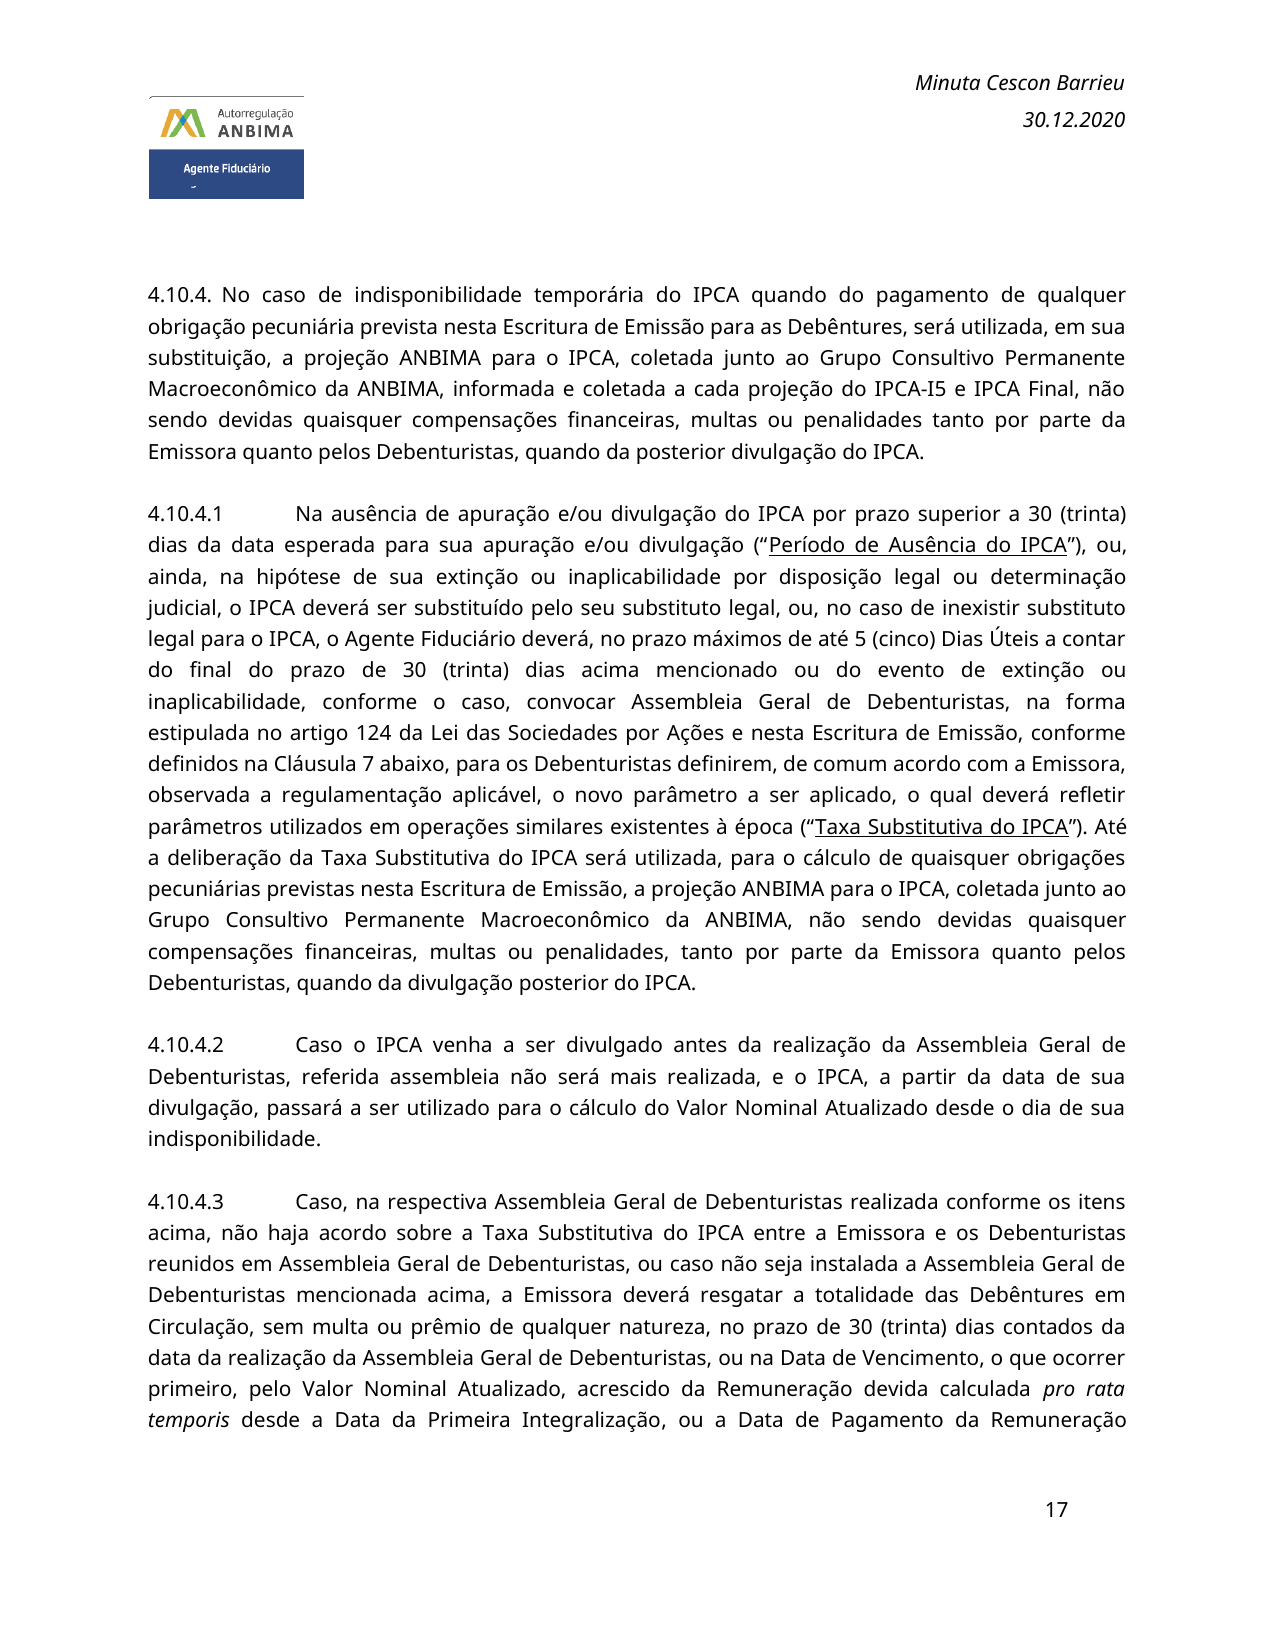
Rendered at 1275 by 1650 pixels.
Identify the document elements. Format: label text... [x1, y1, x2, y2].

picture [147, 96, 304, 198]
text 4.10.4.2 Caso o IPCA venha a ser divulgado antes da realização da Assembleia Geral de Debenturistas, referida assembleia não será mais realizada, e o IPCA, a partir da data de sua divulgação, passará a ser utilizado para o cálculo do Valor Nominal Atualizado desde o dia de sua indisponibilidade. [148, 1028, 1127, 1153]
text 4.10.4. No caso de indisponibilidade temporária do IPCA quando do pagamento de qualquer obrigação pecuniária prevista nesta Escritura de Emissão para as Debêntures, será utilizada, em sua substituição, a projeção ANBIMA para o IPCA, coletada junto ao Grupo Consultivo Permanente Macroeconômico da ANBIMA, informada e coletada a cada projeção do IPCA-I5 e IPCA Final, não sendo devidas quaisquer compensações financeiras, multas ou penalidades tanto por parte da Emissora quanto pelos Debenturistas, quando da posterior divulgação do IPCA. [148, 278, 1127, 465]
text 4.10.4.1 Na ausência de apuração e/ou divulgação do IPCA por prazo superior a 30 (trinta) dias da data esperada para sua apuração e/ou divulgação (“Período de Ausência do IPCA”), ou, ainda, na hipótese de sua extinção ou inaplicabilidade por disposição legal ou determinação judicial, o IPCA deverá ser substituído pelo seu substituto legal, ou, no caso de inexistir substituto legal para o IPCA, o Agente Fiduciário deverá, no prazo máximos de até 5 (cinco) Dias Úteis a contar do final do prazo de 30 (trinta) dias acima mencionado ou do evento de extinção ou inaplicabilidade, conforme o caso, convocar Assembleia Geral de Debenturistas, na forma estipulada no artigo 124 da Lei das Sociedades por Ações e nesta Escritura de Emissão, conforme definidos na Cláusula 7 abaixo, para os Debenturistas definirem, de comum acordo com a Emissora, observada a regulamentação aplicável, o novo parâmetro a ser aplicado, o qual deverá refletir parâmetros utilizados em operações similares existentes à época (“Taxa Substitutiva do IPCA”). Até a deliberação da Taxa Substitutiva do IPCA será utilizada, para o cálculo de quaisquer obrigações pecuniárias previstas nesta Escritura de Emissão, a projeção ANBIMA para o IPCA, coletada junto ao Grupo Consultivo Permanente Macroeconômico da ANBIMA, não sendo devidas quaisquer compensações financeiras, multas ou penalidades, tanto por parte da Emissora quanto pelos Debenturistas, quando da divulgação posterior do IPCA. [148, 497, 1127, 997]
